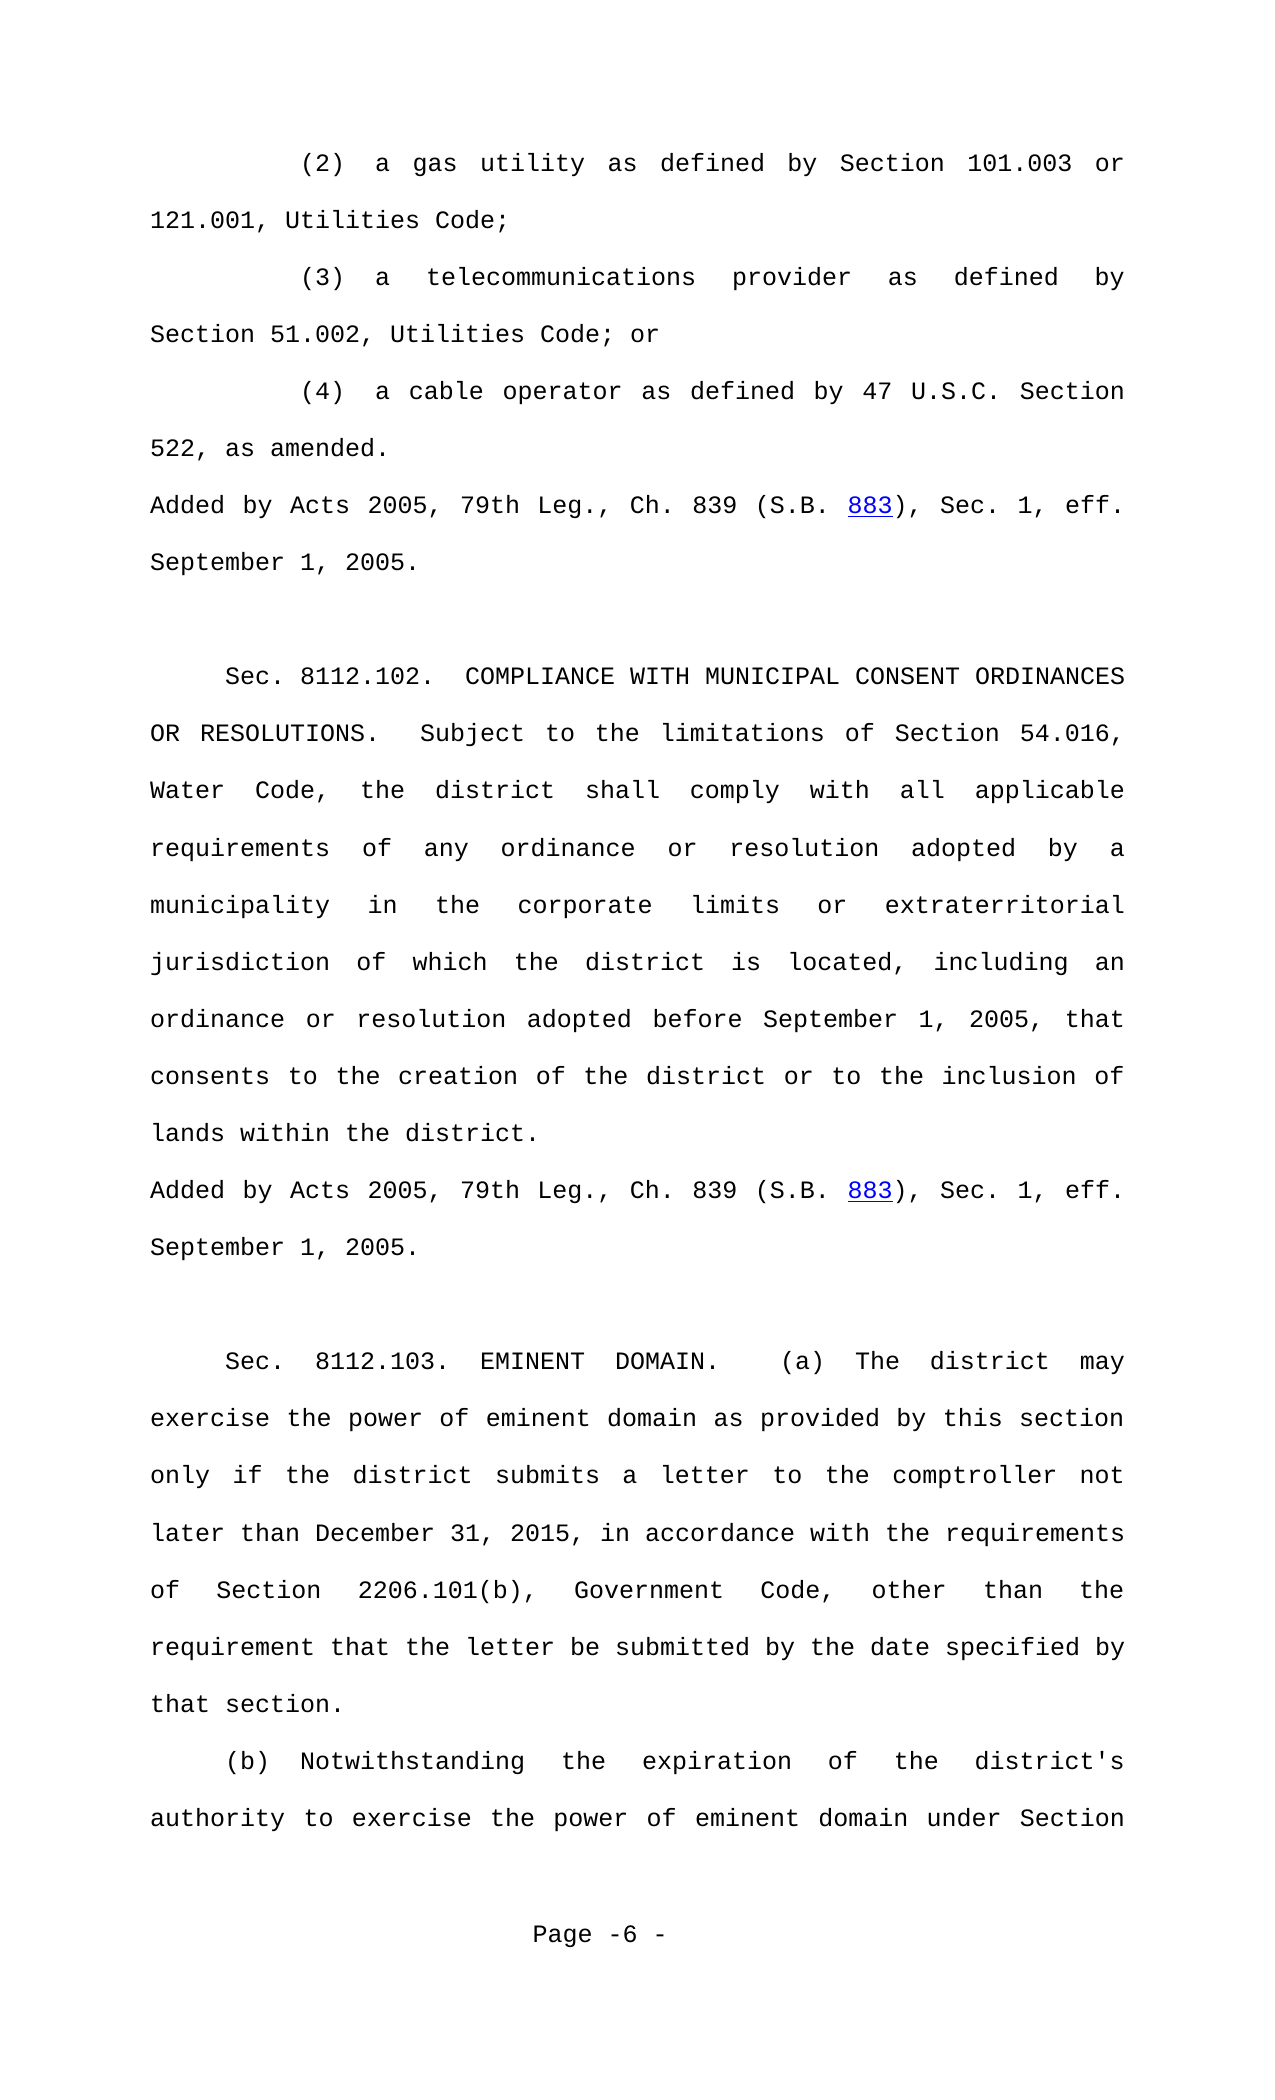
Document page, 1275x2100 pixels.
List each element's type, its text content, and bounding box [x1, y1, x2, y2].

text Sec. 8112.103. EMINENT DOMAIN. (a) The district may exercise the power of eminent domain as provided by this section only if the district submits a letter to the comptroller not later than December 31, 2015, in accordance with the requirements of Section 2206.101(b), Government Code, other than the requirement that the letter be submitted by the date specified by that section. [150, 1349, 1125, 1720]
text (2) a gas utility as defined by Section 101.003 or 121.001, Utilities Code; [150, 150, 1125, 236]
text Sec. 8112.102. COMPLIANCE WITH MUNICIPAL CONSENT ORDINANCES OR RESOLUTIONS. Subject to the limitations of Section 54.016, Water Code, the district shall comply with all applicable requirements of any ordinance or resolution adopted by a municipality in the corporate limits or extraterritorial jurisdiction of which the district is located, including an ordinance or resolution adopted before September 1, 2005, that consents to the creation of the district or to the inclusion of lands within the district. [150, 664, 1125, 1149]
text Added by Acts 2005, 79th Leg., Ch. 839 (S.B. 883), Sec. 1, eff. September 1, 2005. [150, 492, 1125, 578]
text Added by Acts 2005, 79th Leg., Ch. 839 (S.B. 883), Sec. 1, eff. September 1, 2005. [150, 1177, 1125, 1263]
text (3) a telecommunications provider as defined by Section 51.002, Utilities Code; or [150, 264, 1125, 350]
text (4) a cable operator as defined by 47 U.S.C. Section 522, as amended. [150, 378, 1125, 464]
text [150, 1748, 1125, 1834]
